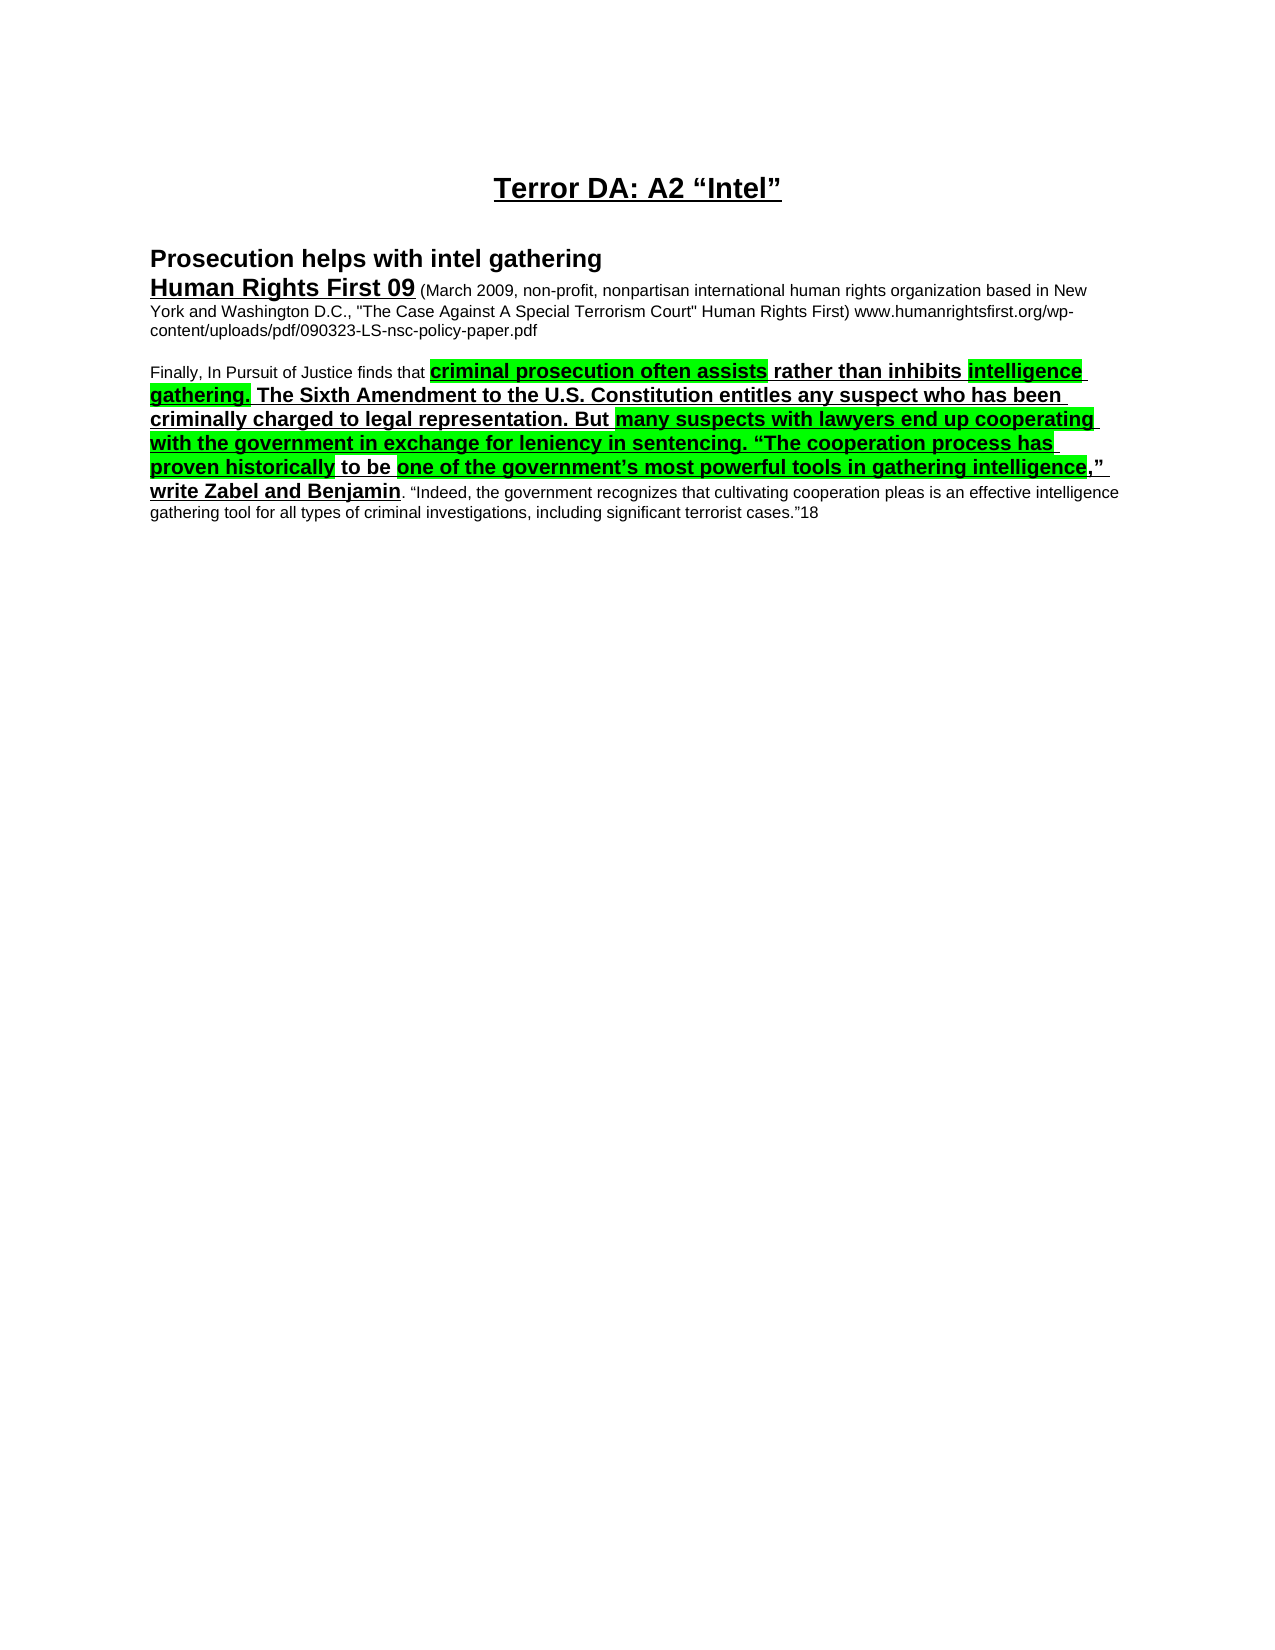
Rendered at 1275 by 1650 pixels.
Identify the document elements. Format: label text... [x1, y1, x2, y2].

subtitle Prosecution helps with intel gathering [150, 244, 1125, 273]
text Terror DA: A2 “Intel” [150, 171, 1125, 204]
text Finally, In Pursuit of Justice finds that criminal prosecution often assists rather than inhibits intelligence gathering. The Sixth Amendment to the U.S. Constitution entitles any suspect who has been criminally charged to legal representation. But many suspects with lawyers end up cooperating with the government in exchange for leniency in sentencing. “The cooperation process has proven historically to be one of the government’s most powerful tools in gathering intelligence,” write Zabel and Benjamin. “Indeed, the government recognizes that cultivating cooperation pleas is an effective intelligence gathering tool for all types of criminal investigations, including significant terrorist cases.”18 [150, 359, 1125, 522]
text Human Rights First 09 (March 2009, non-profit, nonpartisan international human rights organization based in New York and Washington D.C., "The Case Against A Special Terrorism Court" Human Rights First) www.humanrightsfirst.org/wp-content/uploads/pdf/090323-LS-nsc-policy-paper.pdf [150, 273, 1125, 340]
